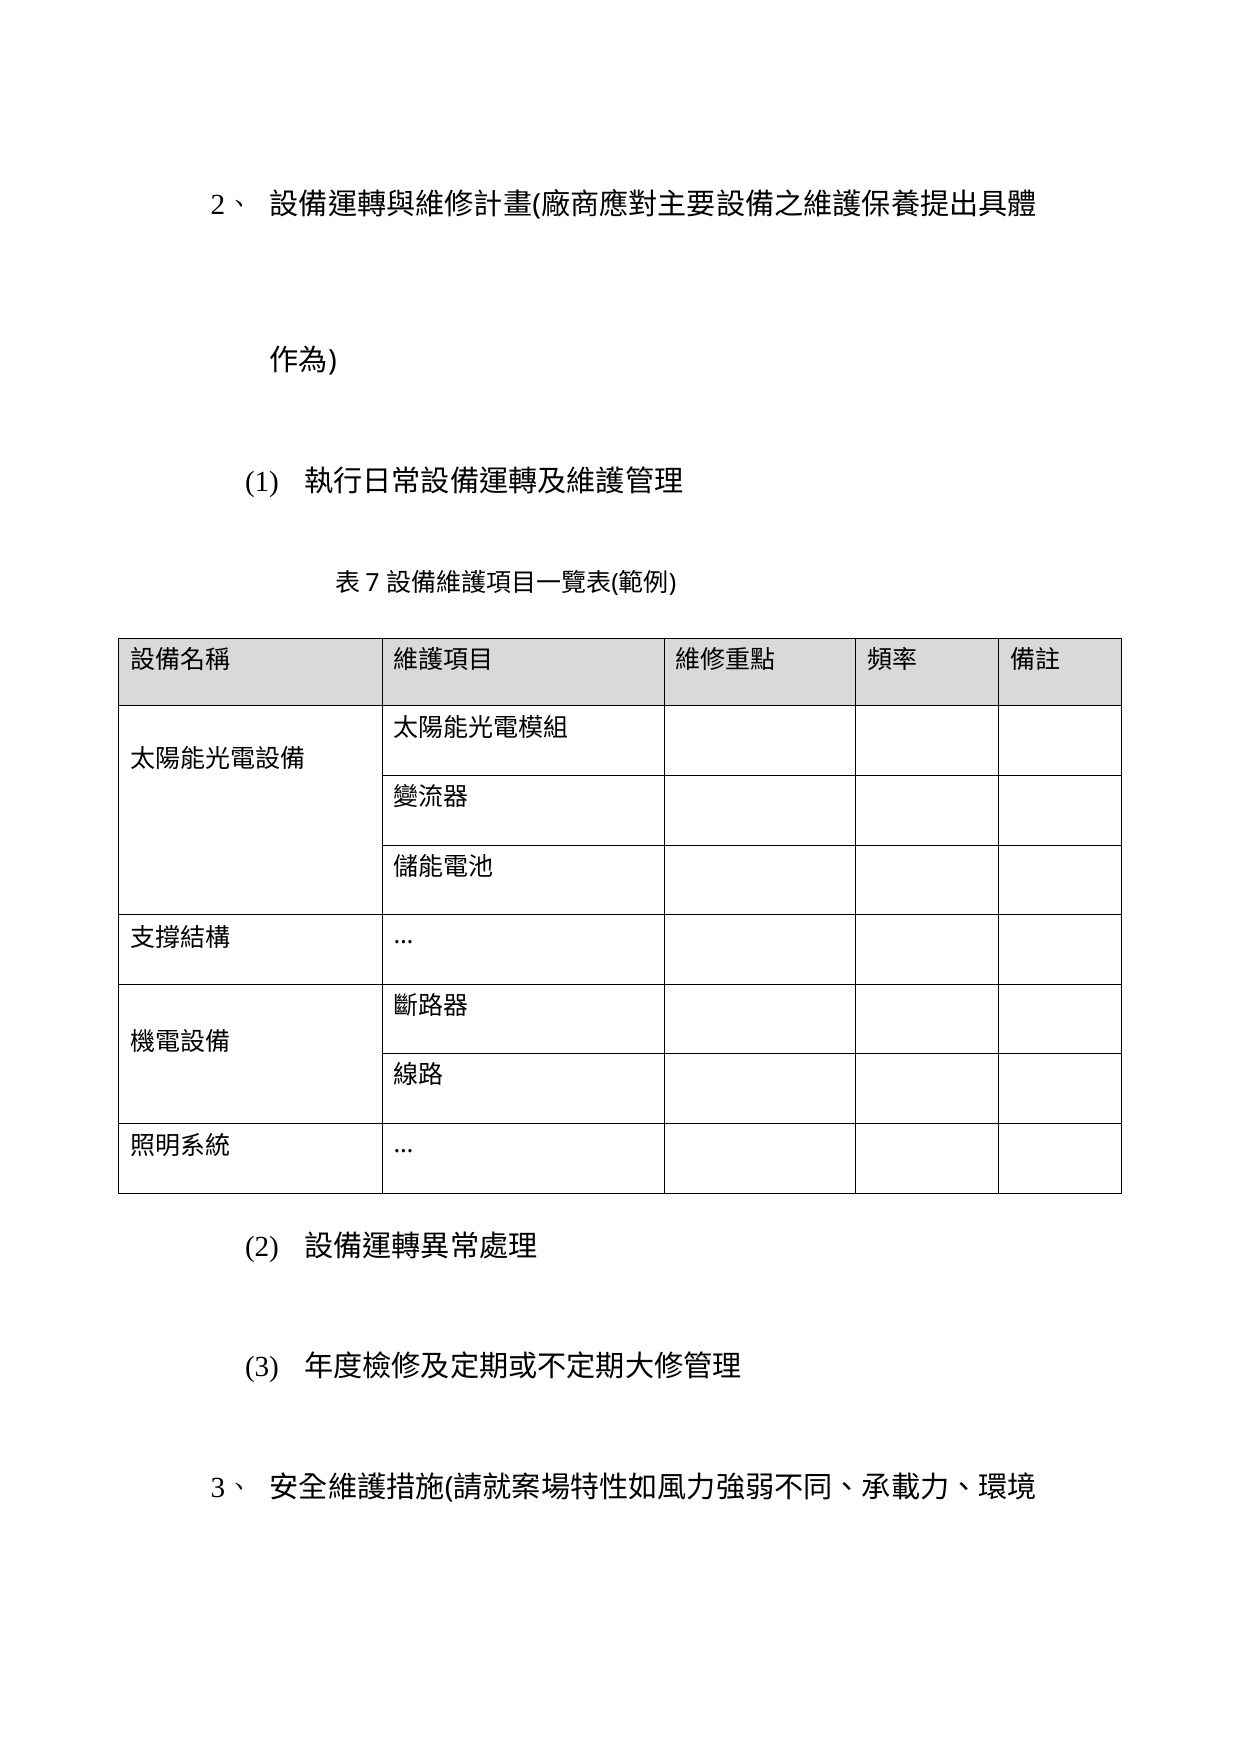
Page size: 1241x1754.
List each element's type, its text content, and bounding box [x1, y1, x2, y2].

table_cell [856, 776, 998, 844]
list 設備運轉異常處理 [245, 1206, 1053, 1281]
table_cell [999, 776, 1121, 844]
table_cell [856, 985, 998, 1053]
table_cell [856, 706, 998, 775]
table_cell 太陽能光電模組 [383, 706, 664, 775]
list 設備運轉與維修計畫(廠商應對主要設備之維護保養提出具體作為) [210, 164, 1053, 395]
list 執行日常設備運轉及維護管理 [245, 441, 1053, 516]
table_cell [665, 776, 855, 844]
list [210, 1447, 1053, 1522]
table_cell [665, 1054, 855, 1123]
table_header 維護項目 [383, 639, 664, 705]
table_cell [999, 985, 1121, 1053]
table_cell … [383, 1124, 664, 1192]
table_cell [665, 915, 855, 984]
table_cell 照明系統 [119, 1124, 382, 1192]
table_cell [999, 1124, 1121, 1192]
table_cell [856, 1124, 998, 1192]
table_cell 機電設備 [119, 985, 382, 1123]
table_cell … [383, 915, 664, 984]
table_cell 斷路器 [383, 985, 664, 1053]
table_header 備註 [999, 639, 1121, 705]
table_cell [999, 1054, 1121, 1123]
table_cell [665, 846, 855, 914]
table_cell [999, 706, 1121, 775]
table_cell 線路 [383, 1054, 664, 1123]
table_cell 變流器 [383, 776, 664, 844]
table_cell [665, 985, 855, 1053]
table_cell [999, 846, 1121, 914]
table_cell [999, 915, 1121, 984]
text 表7 設備維護項目一覽表(範例) [335, 562, 1053, 599]
table_cell 太陽能光電設備 [119, 706, 382, 914]
table_cell 儲能電池 [383, 846, 664, 914]
table_cell [856, 846, 998, 914]
table_cell [665, 706, 855, 775]
table_header 維修重點 [665, 639, 855, 705]
table_header 頻率 [856, 639, 998, 705]
table_cell [665, 1124, 855, 1192]
table_cell [856, 1054, 998, 1123]
table_header 設備名稱 [119, 639, 382, 705]
list 年度檢修及定期或不定期大修管理 [245, 1327, 1053, 1402]
table_cell [856, 915, 998, 984]
table_cell 支撐結構 [119, 915, 382, 984]
